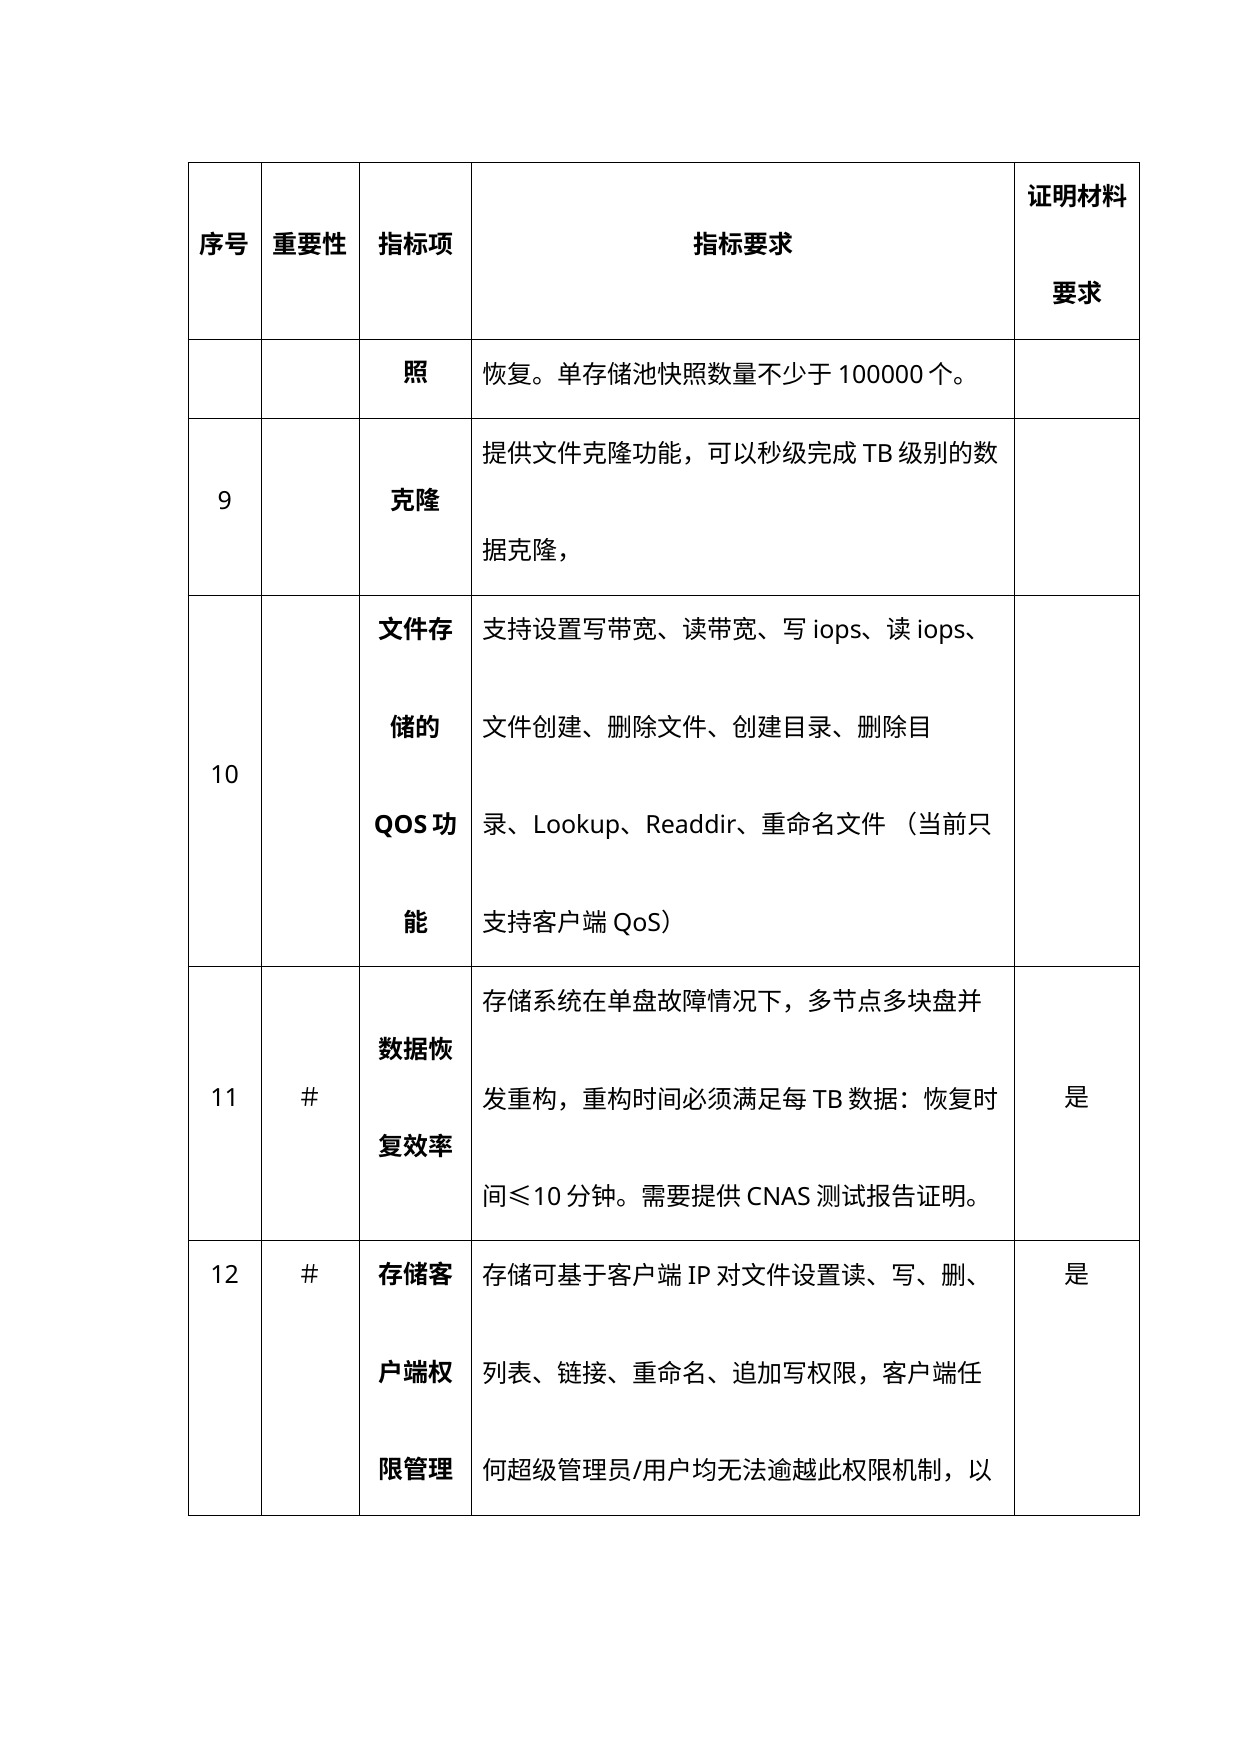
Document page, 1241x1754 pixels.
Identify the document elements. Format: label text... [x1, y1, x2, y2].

table_header 指标项 [360, 163, 471, 339]
table_cell [262, 419, 359, 594]
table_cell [472, 1241, 1014, 1514]
table_cell [1015, 596, 1139, 966]
table_cell [1015, 340, 1139, 418]
table_cell 文件存储的QOS功能 [360, 596, 471, 966]
table_cell 数据恢复效率 [360, 967, 471, 1240]
table_cell 12 [189, 1241, 261, 1514]
table_cell [262, 596, 359, 966]
table_cell ＃ [262, 967, 359, 1240]
table_cell 存储客户端权限管理 [360, 1241, 471, 1514]
table_cell 存储系统在单盘故障情况下，多节点多块盘并发重构，重构时间必须满足每TB数据：恢复时间≤10分钟。需要提供CNAS测试报告证明。 [472, 967, 1014, 1240]
table_cell 提供文件克隆功能，可以秒级完成TB级别的数据克隆， [472, 419, 1014, 594]
table_cell [262, 340, 359, 418]
table_cell 是 [1015, 1241, 1139, 1514]
table_cell 10 [189, 596, 261, 966]
table_cell 8 [189, 340, 261, 418]
table_header 重要性 [262, 163, 359, 339]
table_cell 文件快照 [360, 340, 471, 418]
table_cell 是 [1015, 967, 1139, 1240]
table_cell 11 [189, 967, 261, 1240]
table_cell 克隆 [360, 419, 471, 594]
table_header 证明材料要求 [1015, 163, 1139, 339]
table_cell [472, 340, 1014, 418]
table_header 序号 [189, 163, 261, 339]
table_cell 支持设置写带宽、读带宽、写iops、读iops、文件创建、删除文件、创建目录、删除目录、Lookup、Readdir、重命名文件 （当前只支持客户端QoS） [472, 596, 1014, 966]
table_header 指标要求 [472, 163, 1014, 339]
table_cell [1015, 419, 1139, 594]
table_cell 9 [189, 419, 261, 594]
table_cell ＃ [262, 1241, 359, 1514]
